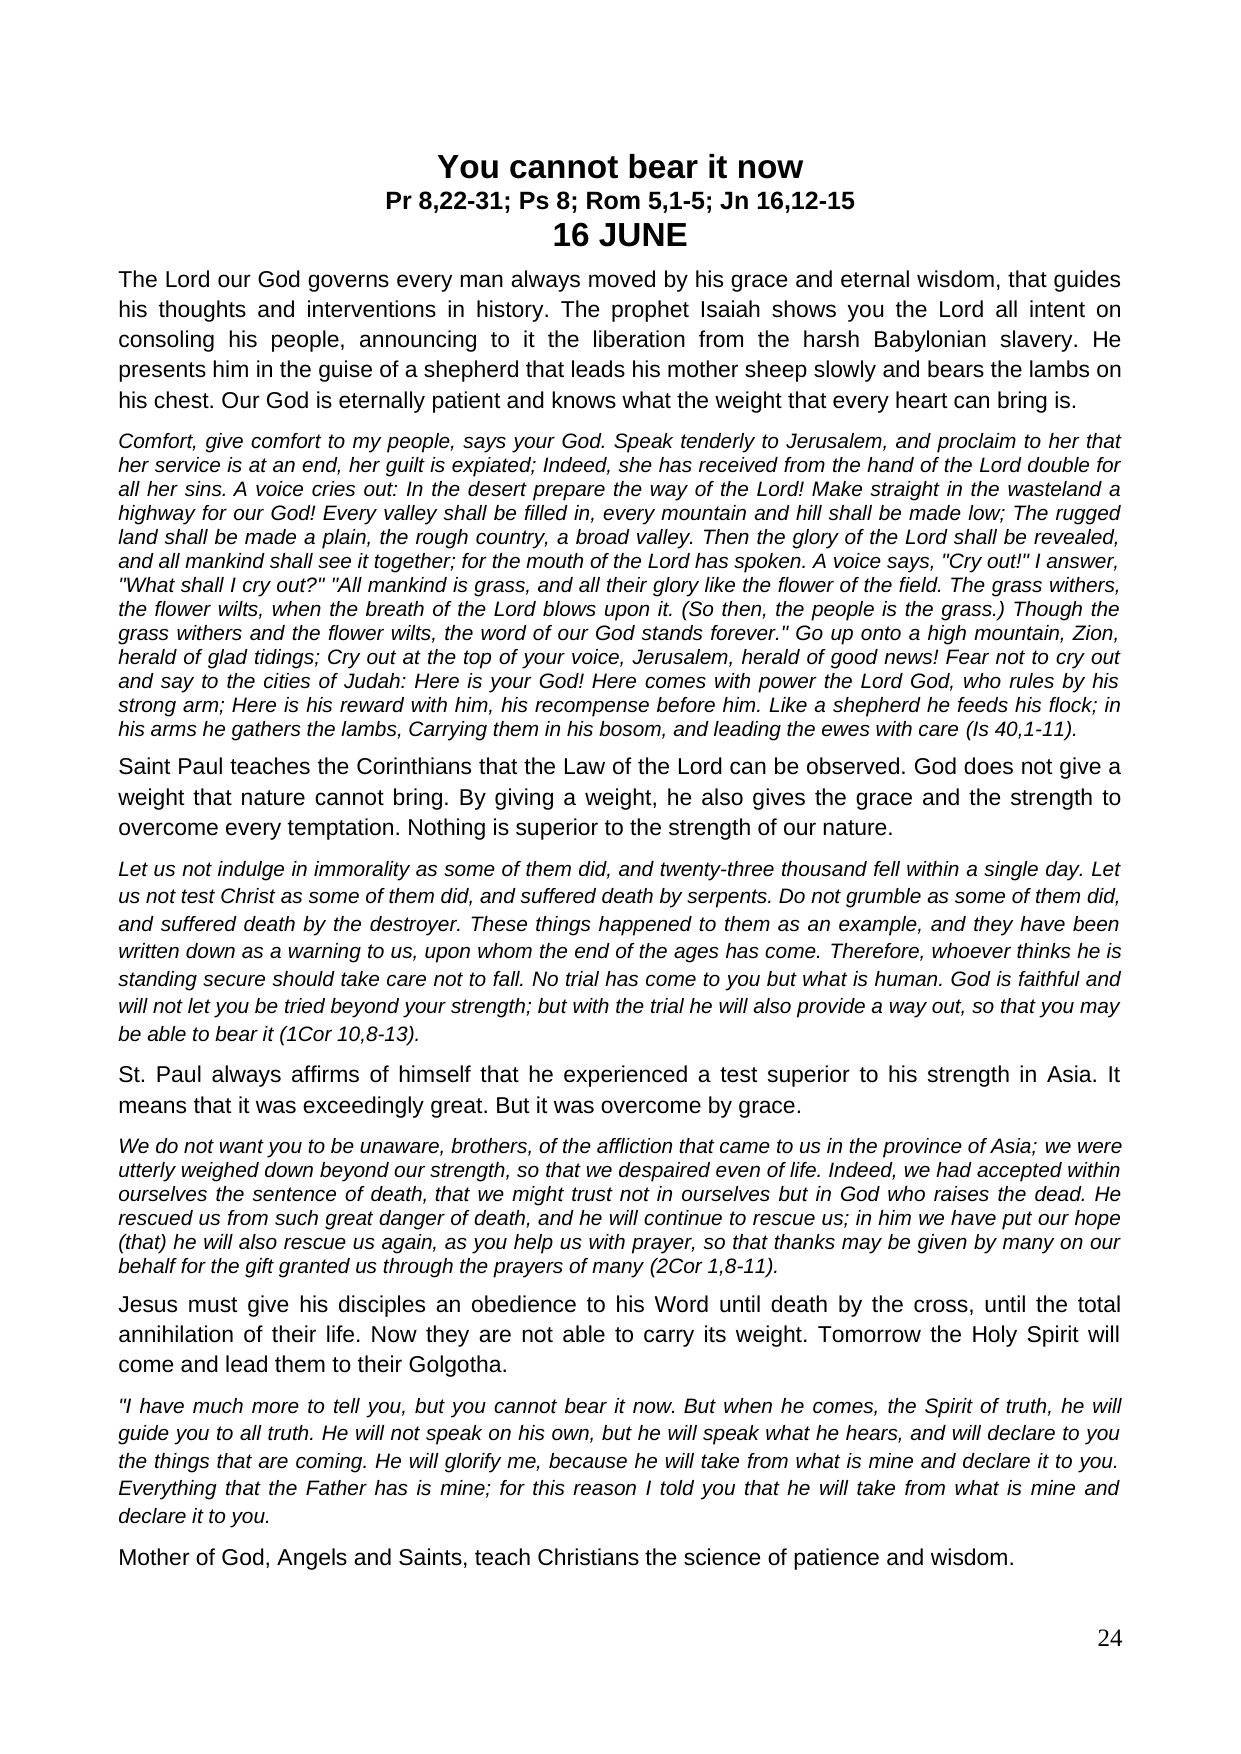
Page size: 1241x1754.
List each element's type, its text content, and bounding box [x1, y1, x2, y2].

subtitle Pr 8,22-31; Ps 8; Rom 5,1-5; Jn 16,12-15 [118, 186, 1122, 215]
text The Lord our God governs every man always moved by his grace and eternal wisdom, that guides his thoughts and interventions in history. The prophet Isaiah shows you the Lord all intent on consoling his people, announcing to it the liberation from the harsh Babylonian slavery. He presents him in the guise of a shepherd that leads his mother sheep slowly and bears the lambs on his chest. Our God is eternally patient and knows what the weight that every heart can bring is. [118, 266, 1122, 413]
text Jesus must give his disciples an obedience to his Word until death by the cross, until the total annihilation of their life. Now they are not able to carry its weight. Tomorrow the Holy Spirit will come and lead them to their Golgotha. [118, 1291, 1122, 1377]
subtitle You cannot bear it now [118, 148, 1122, 186]
text "I have much more to tell you, but you cannot bear it now. But when he comes, the Spirit of truth, he will guide you to all truth. He will not speak on his own, but he will speak what he hears, and will declare to you the things that are coming. He will glorify me, because he will take from what is mine and declare it to you. Everything that the Father has is mine; for this reason I told you that he will take from what is mine and declare it to you. [118, 1394, 1122, 1528]
text Let us not indulge in immorality as some of them did, and twenty-three thousand fell within a single day. Let us not test Christ as some of them did, and suffered death by serpents. Do not grumble as some of them did, and suffered death by the destroyer. These things happened to them as an example, and they have been written down as a warning to us, upon whom the end of the ages has come. Therefore, whoever thinks he is standing secure should take care not to fall. No trial has come to you but what is human. God is faithful and will not let you be tried beyond your strength; but with the trial he will also provide a way out, so that you may be able to bear it (1Cor 10,8-13). [118, 856, 1122, 1045]
text We do not want you to be unaware, brothers, of the affliction that came to us in the province of Asia; we were utterly weighed down beyond our strength, so that we despaired even of life. Indeed, we had accepted within ourselves the sentence of death, that we might trust not in ourselves but in God who raises the dead. He rescued us from such great danger of death, and he will continue to rescue us; in him we have put our hope (that) he will also rescue us again, as you help us with prayer, so that thanks may be given by many on our behalf for the gift granted us through the prayers of many (2Cor 1,8-11). [118, 1134, 1122, 1278]
text Comfort, give comfort to my people, says your God. Speak tenderly to Jerusalem, and proclaim to her that her service is at an end, her guilt is expiated; Indeed, she has received from the hand of the Lord double for all her sins. A voice cries out: In the desert prepare the way of the Lord! Make straight in the wasteland a highway for our God! Every valley shall be filled in, every mountain and hill shall be made low; The rugged land shall be made a plain, the rough country, a broad valley. Then the glory of the Lord shall be revealed, and all mankind shall see it together; for the mouth of the Lord has spoken. A voice says, "Cry out!" I answer, "What shall I cry out?" "All mankind is grass, and all their glory like the flower of the field. The grass withers, the flower wilts, when the breath of the Lord blows upon it. (So then, the people is the grass.) Though the grass withers and the flower wilts, the word of our God stands forever." Go up onto a high mountain, Zion, herald of glad tidings; Cry out at the top of your voice, Jerusalem, herald of good news! Fear not to cry out and say to the cities of Judah: Here is your God! Here comes with power the Lord God, who rules by his strong arm; Here is his reward with him, his recompense before him. Like a shepherd he feeds his flock; in his arms he gathers the lambs, Carrying them in his bosom, and leading the ewes with care (Is 40,1-11). [118, 429, 1122, 741]
text Mother of God, Angels and Saints, teach Christians the science of patience and wisdom. [118, 1544, 1122, 1570]
text Saint Paul teaches the Corinthians that the Law of the Lord can be observed. God does not give a weight that nature cannot bring. By giving a weight, he also gives the grace and the strength to overcome every temptation. Nothing is superior to the strength of our nature. [118, 753, 1122, 840]
subtitle 16 JUNE [118, 215, 1122, 253]
text St. Paul always affirms of himself that he experienced a test superior to his strength in Asia. It means that it was exceedingly great. But it was overcome by grace. [118, 1061, 1122, 1118]
